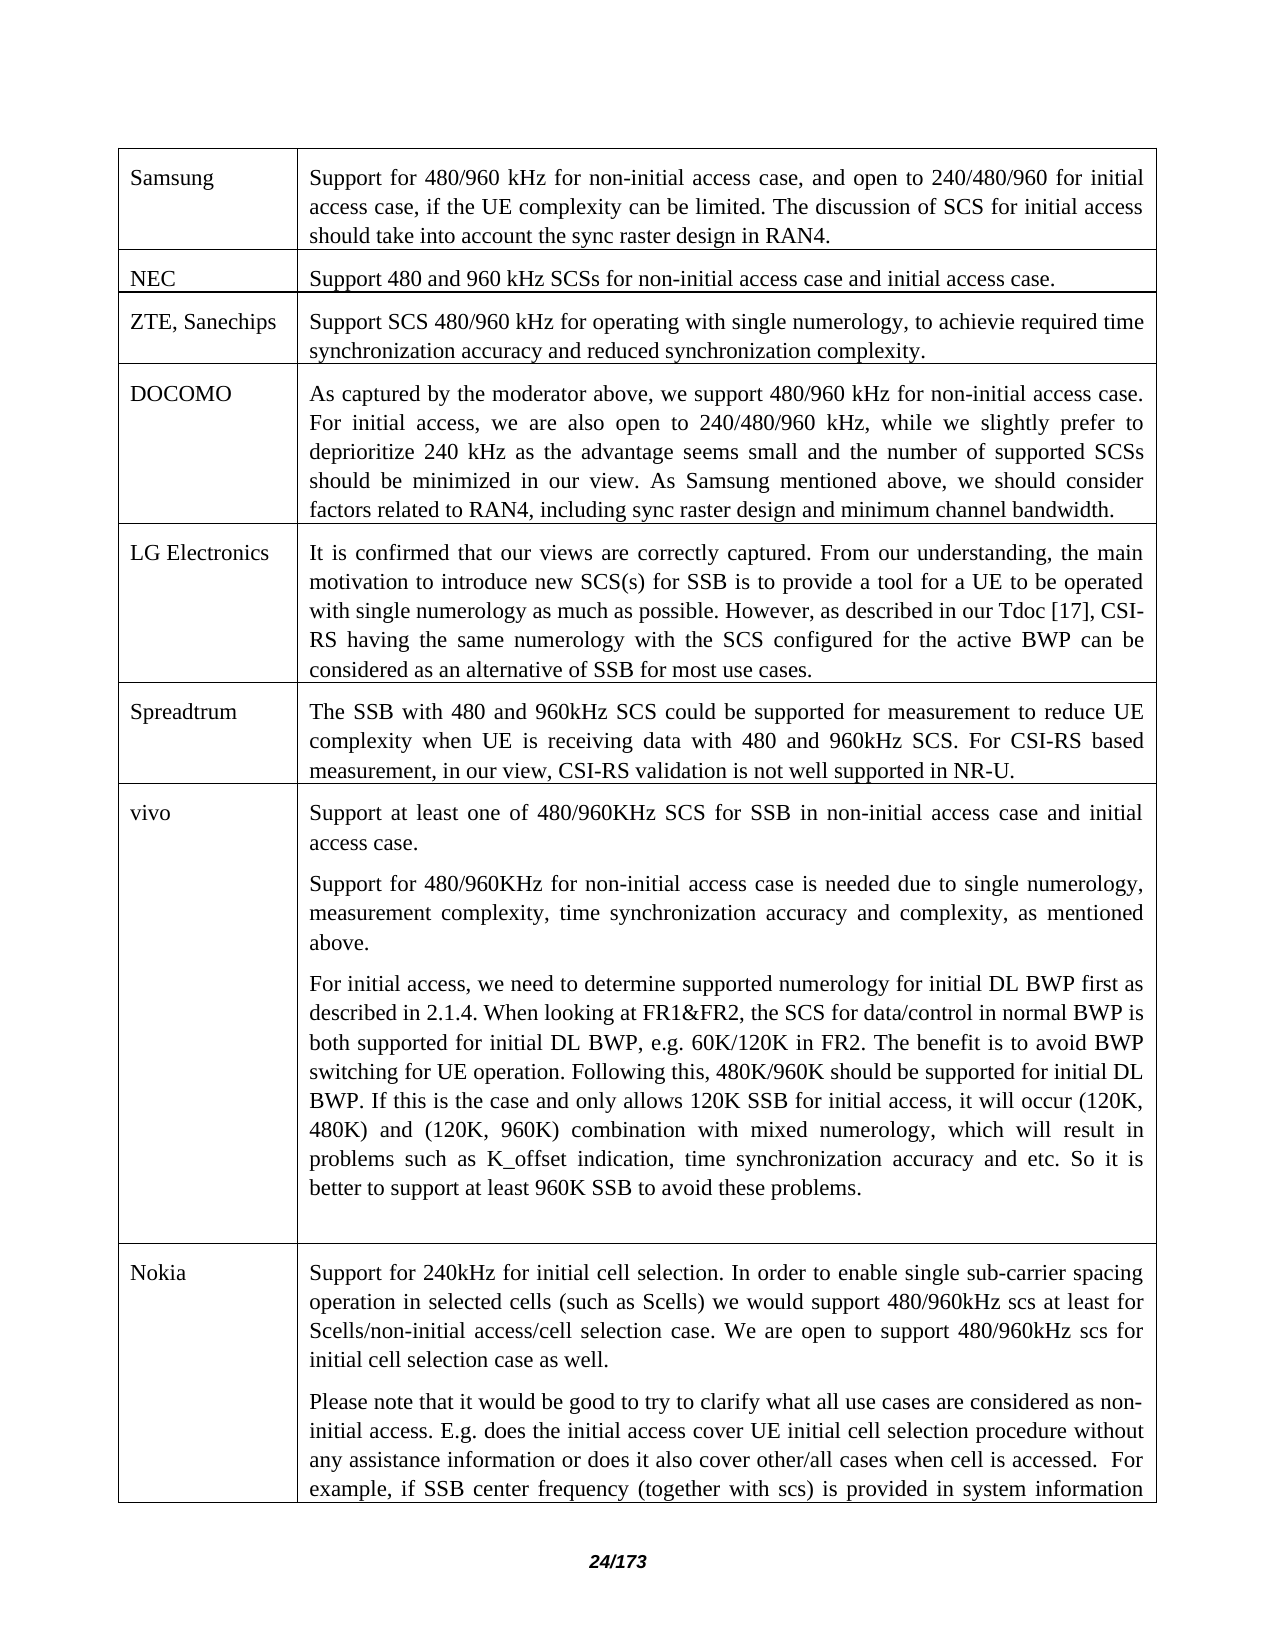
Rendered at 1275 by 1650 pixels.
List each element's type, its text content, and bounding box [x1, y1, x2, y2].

table_cell Support at least one of 480/960KHz SCS for SSB in non-initial access case and initial access case. Support for 480/960KHz for non-initial access case is needed due to single numerology, measurement complexity, time synchronization accuracy and complexity, as mentioned above. For initial access, we need to determine supported numerology for initial DL BWP first as described in 2.1.4. When looking at FR1&FR2, the SCS for data/control in normal BWP is both supported for initial DL BWP, e.g. 60K/120K in FR2. The benefit is to avoid BWP switching for UE operation. Following this, 480K/960K should be supported for initial DL BWP. If this is the case and only allows 120K SSB for initial access, it will occur (120K, 480K) and (120K, 960K) combination with mixed numerology, which will result in problems such as K_offset indication, time synchronization accuracy and etc. So it is better to support at least 960K SSB to avoid these problems. [298, 784, 1156, 1242]
table_cell Spreadtrum [119, 683, 297, 783]
table_cell The SSB with 480 and 960kHz SCS could be supported for measurement to reduce UE complexity when UE is receiving data with 480 and 960kHz SCS. For CSI-RS based measurement, in our view, CSI-RS validation is not well supported in NR-U. [298, 683, 1156, 783]
table_cell It is confirmed that our views are correctly captured. From our understanding, the main motivation to introduce new SCS(s) for SSB is to provide a tool for a UE to be operated with single numerology as much as possible. However, as described in our Tdoc [17], CSI-RS having the same numerology with the SCS configured for the active BWP can be considered as an alternative of SSB for most use cases. [298, 524, 1156, 682]
table_cell Samsung [119, 149, 297, 249]
table_cell vivo [119, 784, 297, 1242]
table_cell DOCOMO [119, 364, 297, 523]
table_cell Nokia [119, 1244, 297, 1502]
table_cell LG Electronics [119, 524, 297, 682]
table_cell As captured by the moderator above, we support 480/960 kHz for non-initial access case. For initial access, we are also open to 240/480/960 kHz, while we slightly prefer to deprioritize 240 kHz as the advantage seems small and the number of supported SCSs should be minimized in our view. As Samsung mentioned above, we should consider factors related to RAN4, including sync raster design and minimum channel bandwidth. [298, 364, 1156, 523]
table_cell Support for 480/960 kHz for non-initial access case, and open to 240/480/960 for initial access case, if the UE complexity can be limited. The discussion of SCS for initial access should take into account the sync raster design in RAN4. [298, 149, 1156, 249]
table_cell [298, 1244, 1156, 1502]
table_cell Support 480 and 960 kHz SCSs for non-initial access case and initial access case. [298, 250, 1156, 291]
table_cell Support SCS 480/960 kHz for operating with single numerology, to achievie required time synchronization accuracy and reduced synchronization complexity. [298, 293, 1156, 363]
table_cell NEC [119, 250, 297, 291]
table_cell ZTE, Sanechips [119, 293, 297, 363]
